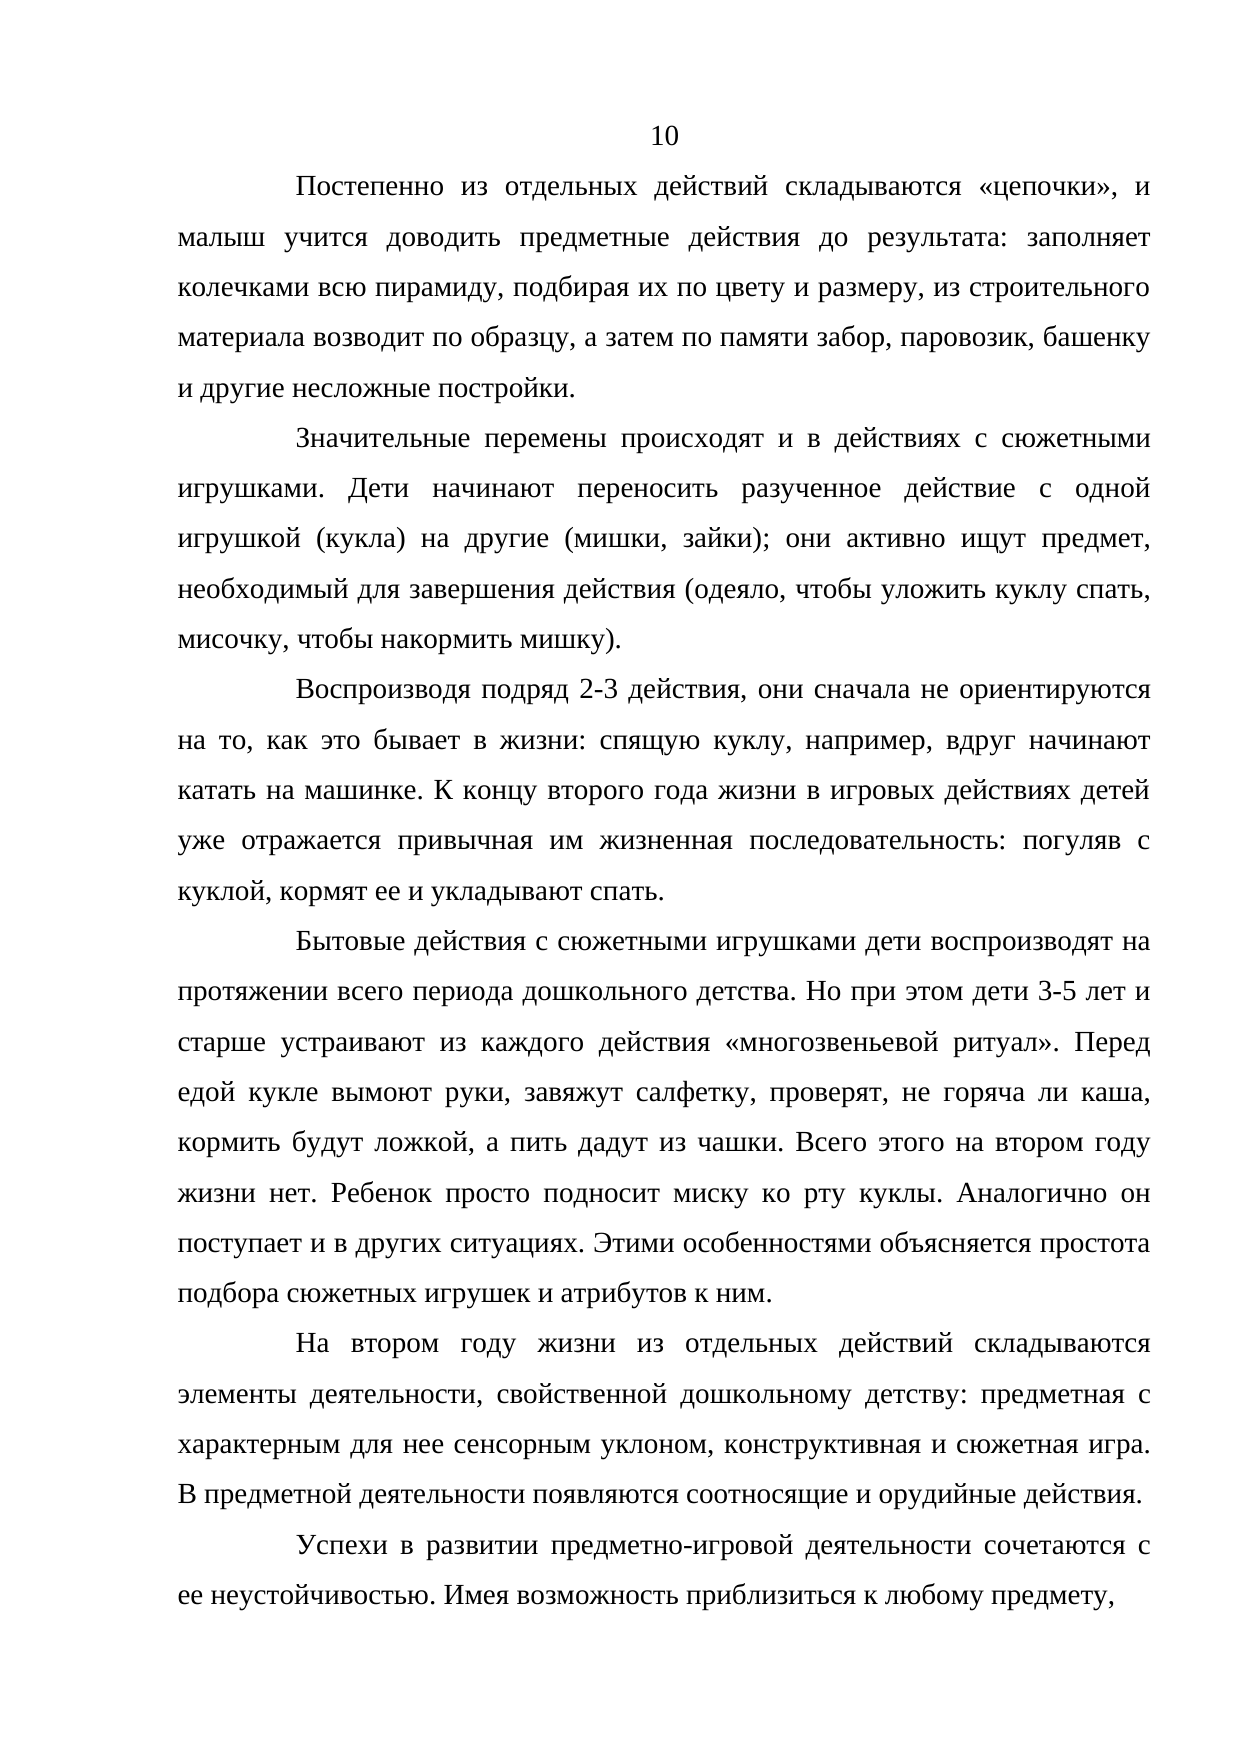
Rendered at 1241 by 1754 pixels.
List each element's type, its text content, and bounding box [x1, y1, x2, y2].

text Воспроизводя подряд 2-3 действия, они сначала не ориентируются на то, как это бывает в жизни: спящую куклу, например, вдруг начинают катать на машинке. К концу второго года жизни в игровых действиях детей уже отражается привычная им жизненная последовательность: погуляв с куклой, кормят ее и укладывают спать. [177, 672, 1152, 906]
text Успехи в развитии предметно-игровой деятельности сочетаются с ее неустойчивостью. Имея возможность приблизиться к любому предмету, [177, 1527, 1152, 1611]
text Постепенно из отдельных действий складываются «цепочки», и малыш учится доводить предметные действия до результата: заполняет колечками всю пирамиду, подбирая их по цвету и размеру, из строительного материала возводит по образцу, а затем по памяти забор, паровозик, башенку и другие несложные постройки. [177, 168, 1152, 403]
text Бытовые действия с сюжетными игрушками дети воспроизводят на протяжении всего периода дошкольного детства. Но при этом дети 3-5 лет и старше устраивают из каждого действия «многозвеньевой ритуал». Перед едой кукле вымоют руки, завяжут салфетку, проверят, не горяча ли каша, кормить будут ложкой, а пить дадут из чашки. Всего этого на втором году жизни нет. Ребенок просто подносит миску ко рту куклы. Аналогично он поступает и в других ситуациях. Этими особенностями объясняется простота подбора сюжетных игрушек и атрибутов к ним. [177, 923, 1152, 1309]
text 10 [177, 118, 1152, 152]
text На втором году жизни из отдельных действий складываются элементы деятельности, свойственной дошкольному детству: предметная с характерным для нее сенсорным уклоном, конструктивная и сюжетная игра. В предметной деятельности появляются соотносящие и орудийные действия. [177, 1326, 1152, 1510]
text Значительные перемены происходят и в действиях с сюжетными игрушками. Дети начинают переносить разученное действие с одной игрушкой (кукла) на другие (мишки, зайки); они активно ищут предмет, необходимый для завершения действия (одеяло, чтобы уложить куклу спать, мисочку, чтобы накормить мишку). [177, 420, 1152, 655]
